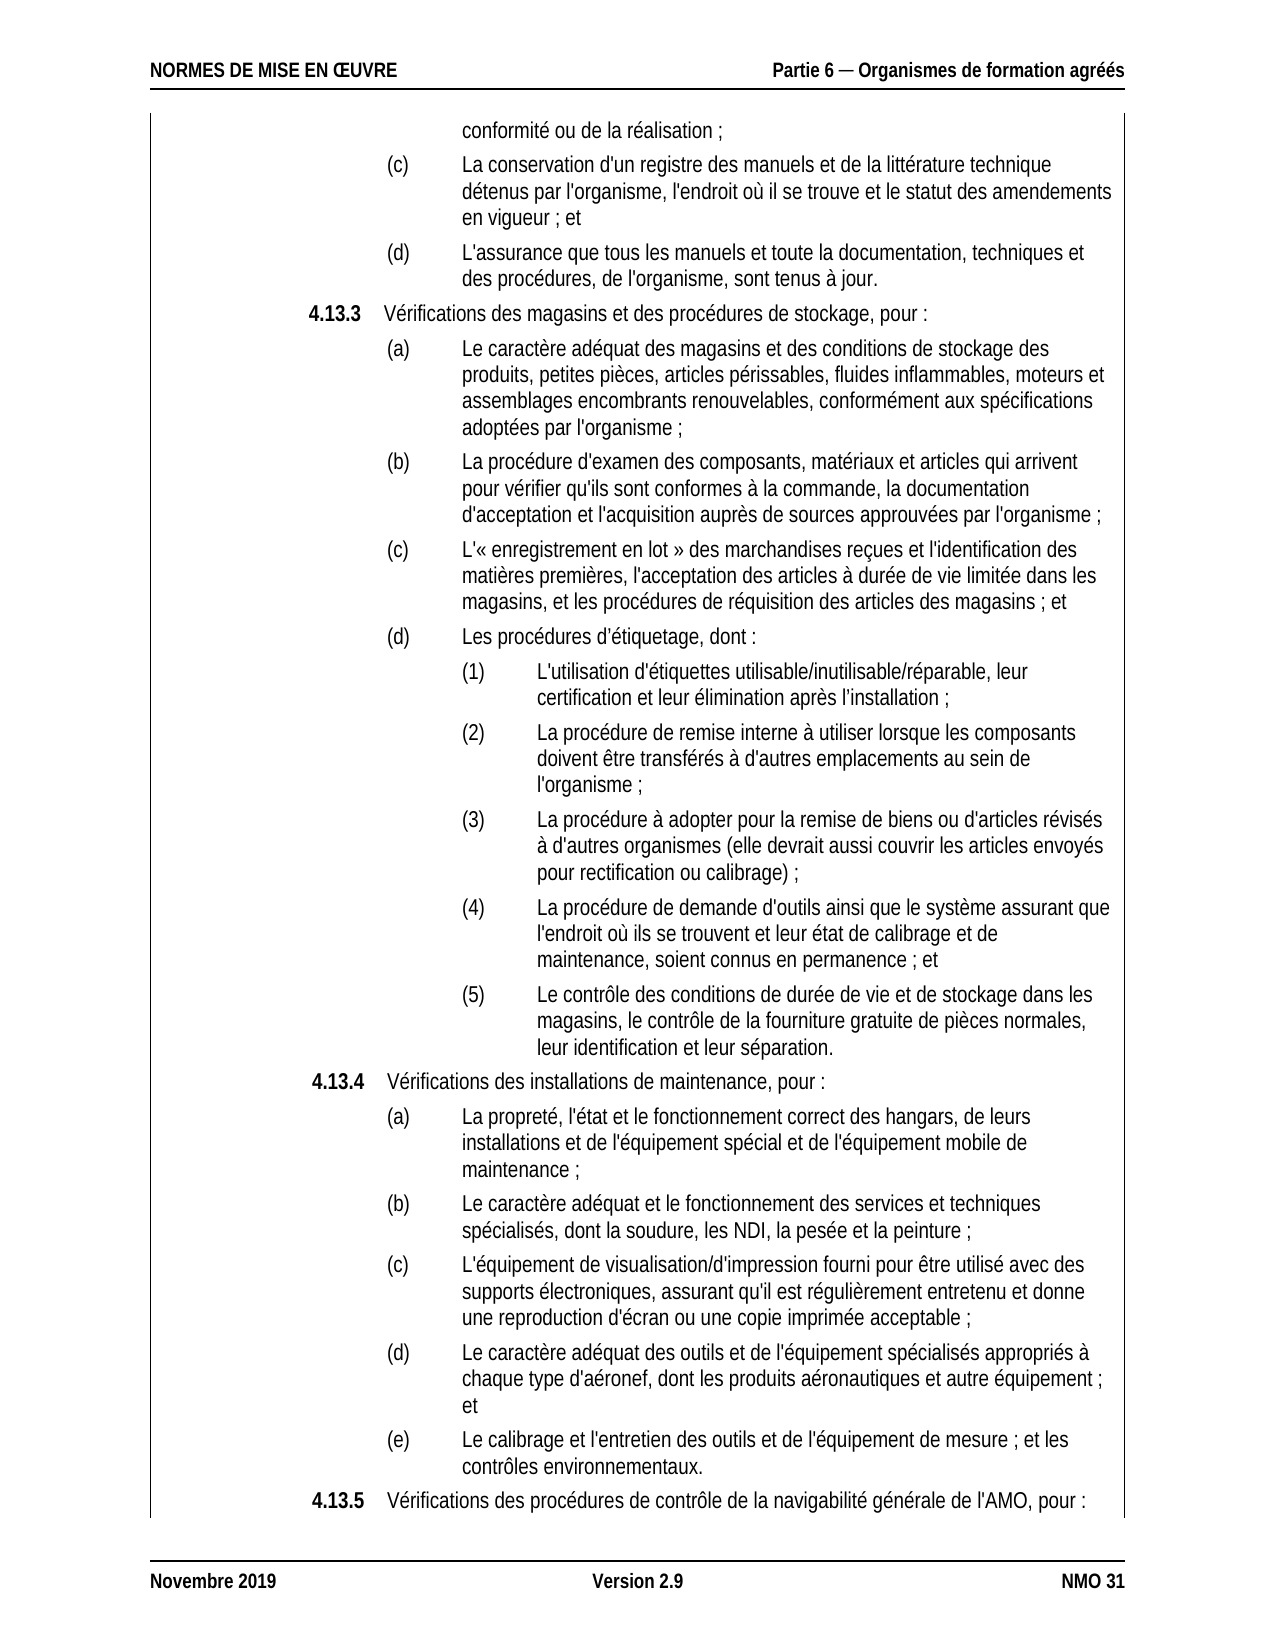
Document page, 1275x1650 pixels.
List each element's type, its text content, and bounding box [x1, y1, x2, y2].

table_cell L'« enregistrement en lot » des marchandises reçues et l'identification des matières premières, l'acceptation des articles à durée de vie limitée dans les magasins, et les procédures de réquisition des articles des magasins ; et [151, 531, 1124, 619]
table_cell Le contrôle des conditions de durée de vie et de stockage dans les magasins, le contrôle de la fourniture gratuite de pièces normales, leur identification et leur séparation. [151, 977, 1124, 1064]
table_cell Les procédures d’étiquetage, dont : [151, 619, 1124, 653]
table_cell La procédure de remise interne à utiliser lorsque les composants doivent être transférés à d'autres emplacements au sein de l'organisme ; [151, 715, 1124, 802]
table_cell L'équipement de visualisation/d'impression fourni pour être utilisé avec des supports électroniques, assurant qu'il est régulièrement entretenu et donne une reproduction d'écran ou une copie imprimée acceptable ; [151, 1247, 1124, 1335]
table_cell Le caractère adéquat des outils et de l'équipement spécialisés appropriés à chaque type d'aéronef, dont les produits aéronautiques et autre équipement ; et [151, 1335, 1124, 1422]
table_cell Le calibrage et l'entretien des outils et de l'équipement de mesure ; et les contrôles environnementaux. [151, 1422, 1124, 1483]
table_cell 4.13.4 Vérifications des installations de maintenance, pour : [151, 1064, 1124, 1099]
table_cell Le caractère adéquat et le fonctionnement des services et techniques spécialisés, dont la soudure, les NDI, la pesée et la peinture ; [151, 1186, 1124, 1247]
table_cell 4.13.5 Vérifications des procédures de contrôle de la navigabilité générale de l'AMO, pour : [151, 1483, 1124, 1518]
table_cell L'assurance que tous les manuels et toute la documentation, techniques et des procédures, de l'organisme, sont tenus à jour. [151, 235, 1124, 296]
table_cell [151, 113, 1124, 147]
table_cell La procédure de demande d'outils ainsi que le système assurant que l'endroit où ils se trouvent et leur état de calibrage et de maintenance, soient connus en permanence ; et [151, 889, 1124, 977]
table_cell La conservation d'un registre des manuels et de la littérature technique détenus par l'organisme, l'endroit où il se trouve et le statut des amendements en vigueur ; et [151, 147, 1124, 234]
table_cell La procédure d'examen des composants, matériaux et articles qui arrivent pour vérifier qu'ils sont conformes à la commande, la documentation d'acceptation et l'acquisition auprès de sources approuvées par l'organisme ; [151, 444, 1124, 531]
table_cell Le caractère adéquat des magasins et des conditions de stockage des produits, petites pièces, articles périssables, fluides inflammables, moteurs et assemblages encombrants renouvelables, conformément aux spécifications adoptées par l'organisme ; [151, 330, 1124, 444]
table_cell La procédure à adopter pour la remise de biens ou d'articles révisés à d'autres organismes (elle devrait aussi couvrir les articles envoyés pour rectification ou calibrage) ; [151, 802, 1124, 889]
table_cell La propreté, l'état et le fonctionnement correct des hangars, de leurs installations et de l'équipement spécial et de l'équipement mobile de maintenance ; [151, 1099, 1124, 1186]
table_cell 4.13.3 Vérifications des magasins et des procédures de stockage, pour : [151, 296, 1124, 330]
table_cell L'utilisation d'étiquettes utilisable/inutilisable/réparable, leur certification et leur élimination après l’installation ; [151, 654, 1124, 714]
